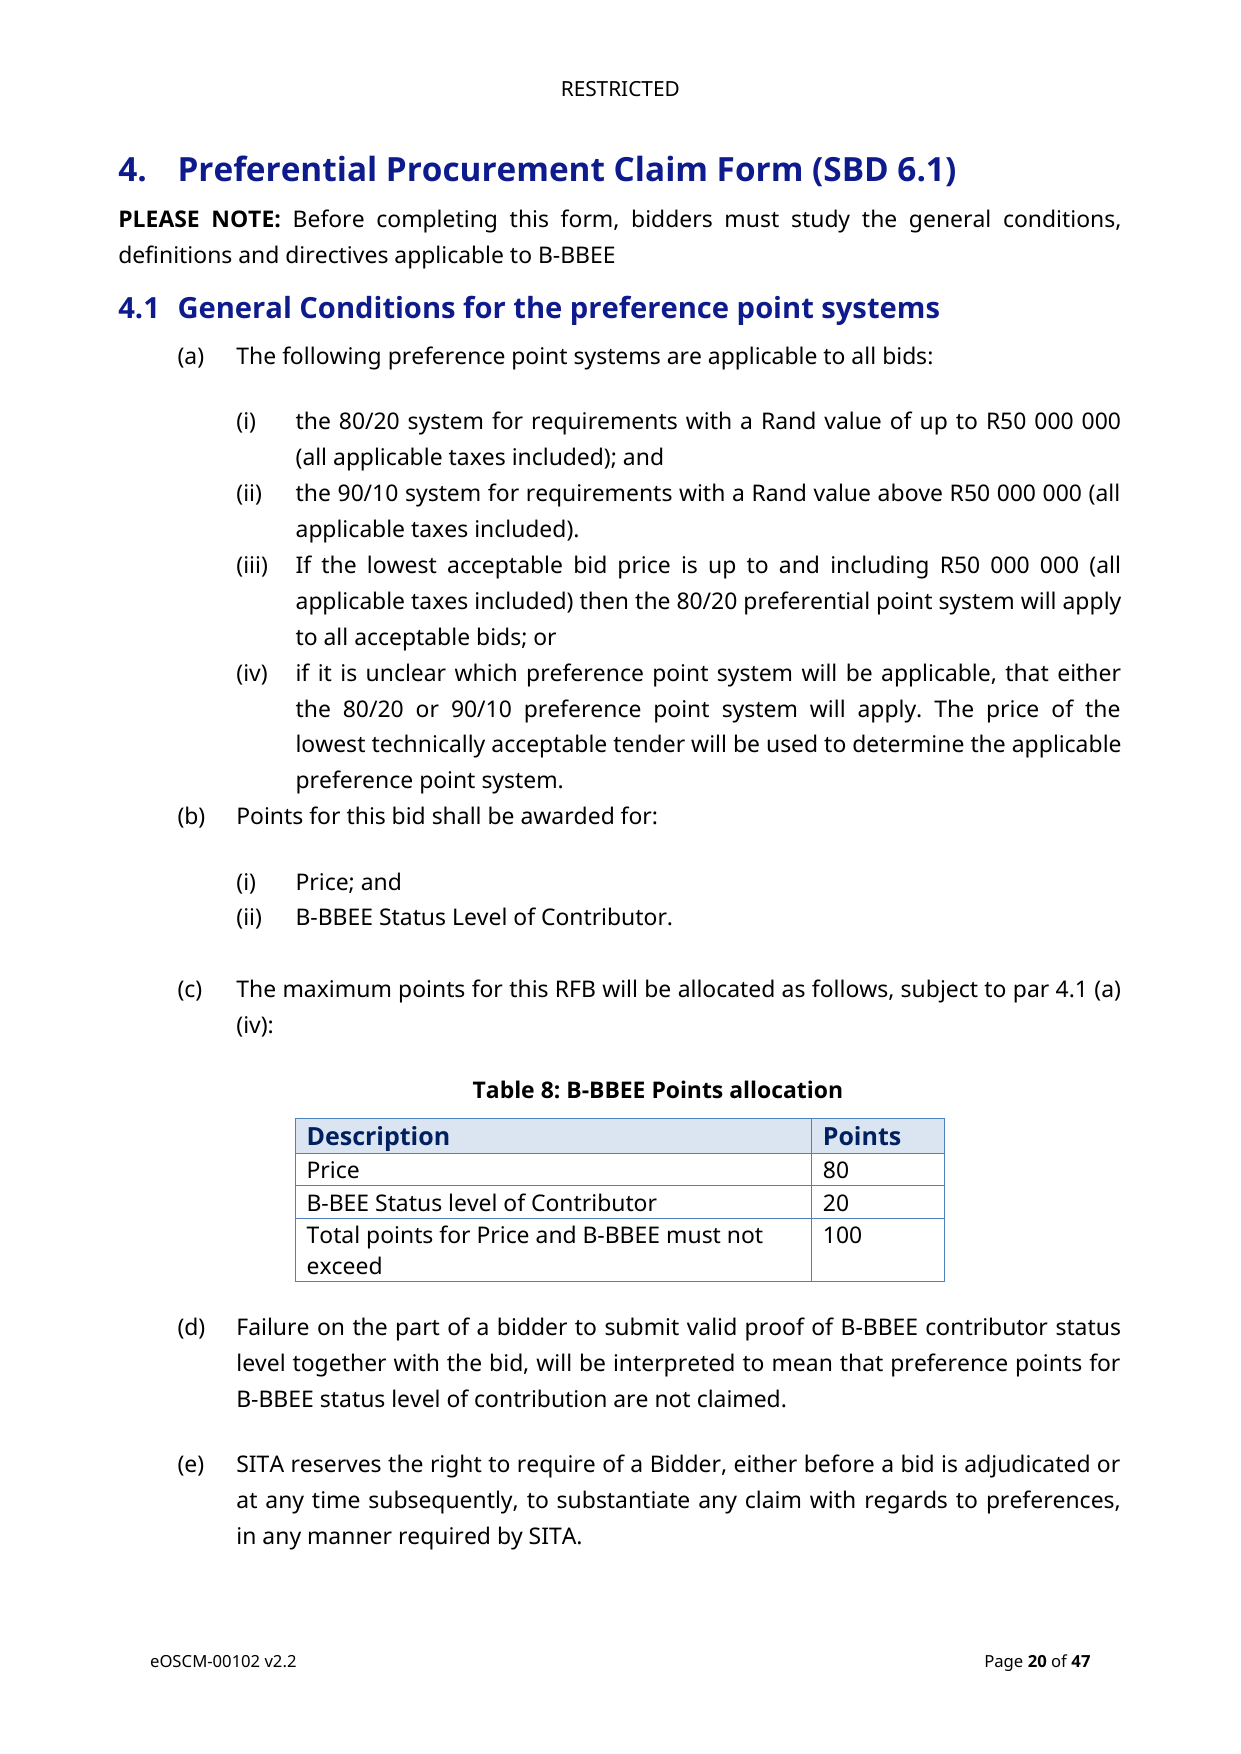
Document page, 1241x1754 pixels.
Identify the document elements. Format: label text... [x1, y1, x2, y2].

table_cell 20 [812, 1186, 944, 1218]
text Table 8: B-BBEE Points allocation [118, 1074, 1122, 1106]
subtitle General Conditions for the preference point systems [118, 288, 1122, 327]
table_cell Total points for Price and B-BBEE must not exceed [296, 1219, 811, 1281]
list If the lowest acceptable bid price is up to and including R50 000 000 (all applicable taxes included) then the 80/20 preferential point system will apply to all acceptable bids; or [236, 549, 1122, 652]
list Price; and [236, 865, 1122, 897]
table_cell B-BEE Status level of Contributor [296, 1186, 811, 1218]
text PLEASE NOTE: Before completing this form, bidders must study the general conditions, definitions and directives applicable to B-BBEE [118, 203, 1122, 271]
table_cell Price [296, 1154, 811, 1185]
list The maximum points for this RFB will be allocated as follows, subject to par 4.1 (a) (iv): [177, 973, 1122, 1040]
list the 90/10 system for requirements with a Rand value above R50 000 000 (all applicable taxes included). [236, 477, 1122, 544]
list SITA reserves the right to require of a Bidder, either before a bid is adjudicated or at any time subsequently, to substantiate any claim with regards to preferences, in any manner required by SITA. [177, 1448, 1122, 1551]
table_cell 100 [812, 1219, 944, 1281]
table_cell 80 [812, 1154, 944, 1185]
subtitle Preferential Procurement Claim Form (SBD 6.1) [118, 145, 1122, 191]
list Failure on the part of a bidder to submit valid proof of B-BBEE contributor status level together with the bid, will be interpreted to mean that preference points for B-BBEE status level of contribution are not claimed. [177, 1311, 1122, 1414]
table_header Points [812, 1119, 944, 1153]
list if it is unclear which preference point system will be applicable, that either the 80/20 or 90/10 preference point system will apply. The price of the lowest technically acceptable tender will be used to determine the applicable preference point system. [236, 657, 1122, 796]
list the 80/20 system for requirements with a Rand value of up to R50 000 000 (all applicable taxes included); and [236, 405, 1122, 472]
list The following preference point systems are applicable to all bids: [177, 340, 1122, 371]
table_header Description [296, 1119, 811, 1153]
list Points for this bid shall be awarded for: [177, 800, 1122, 832]
list B-BBEE Status Level of Contributor. [236, 901, 1122, 933]
